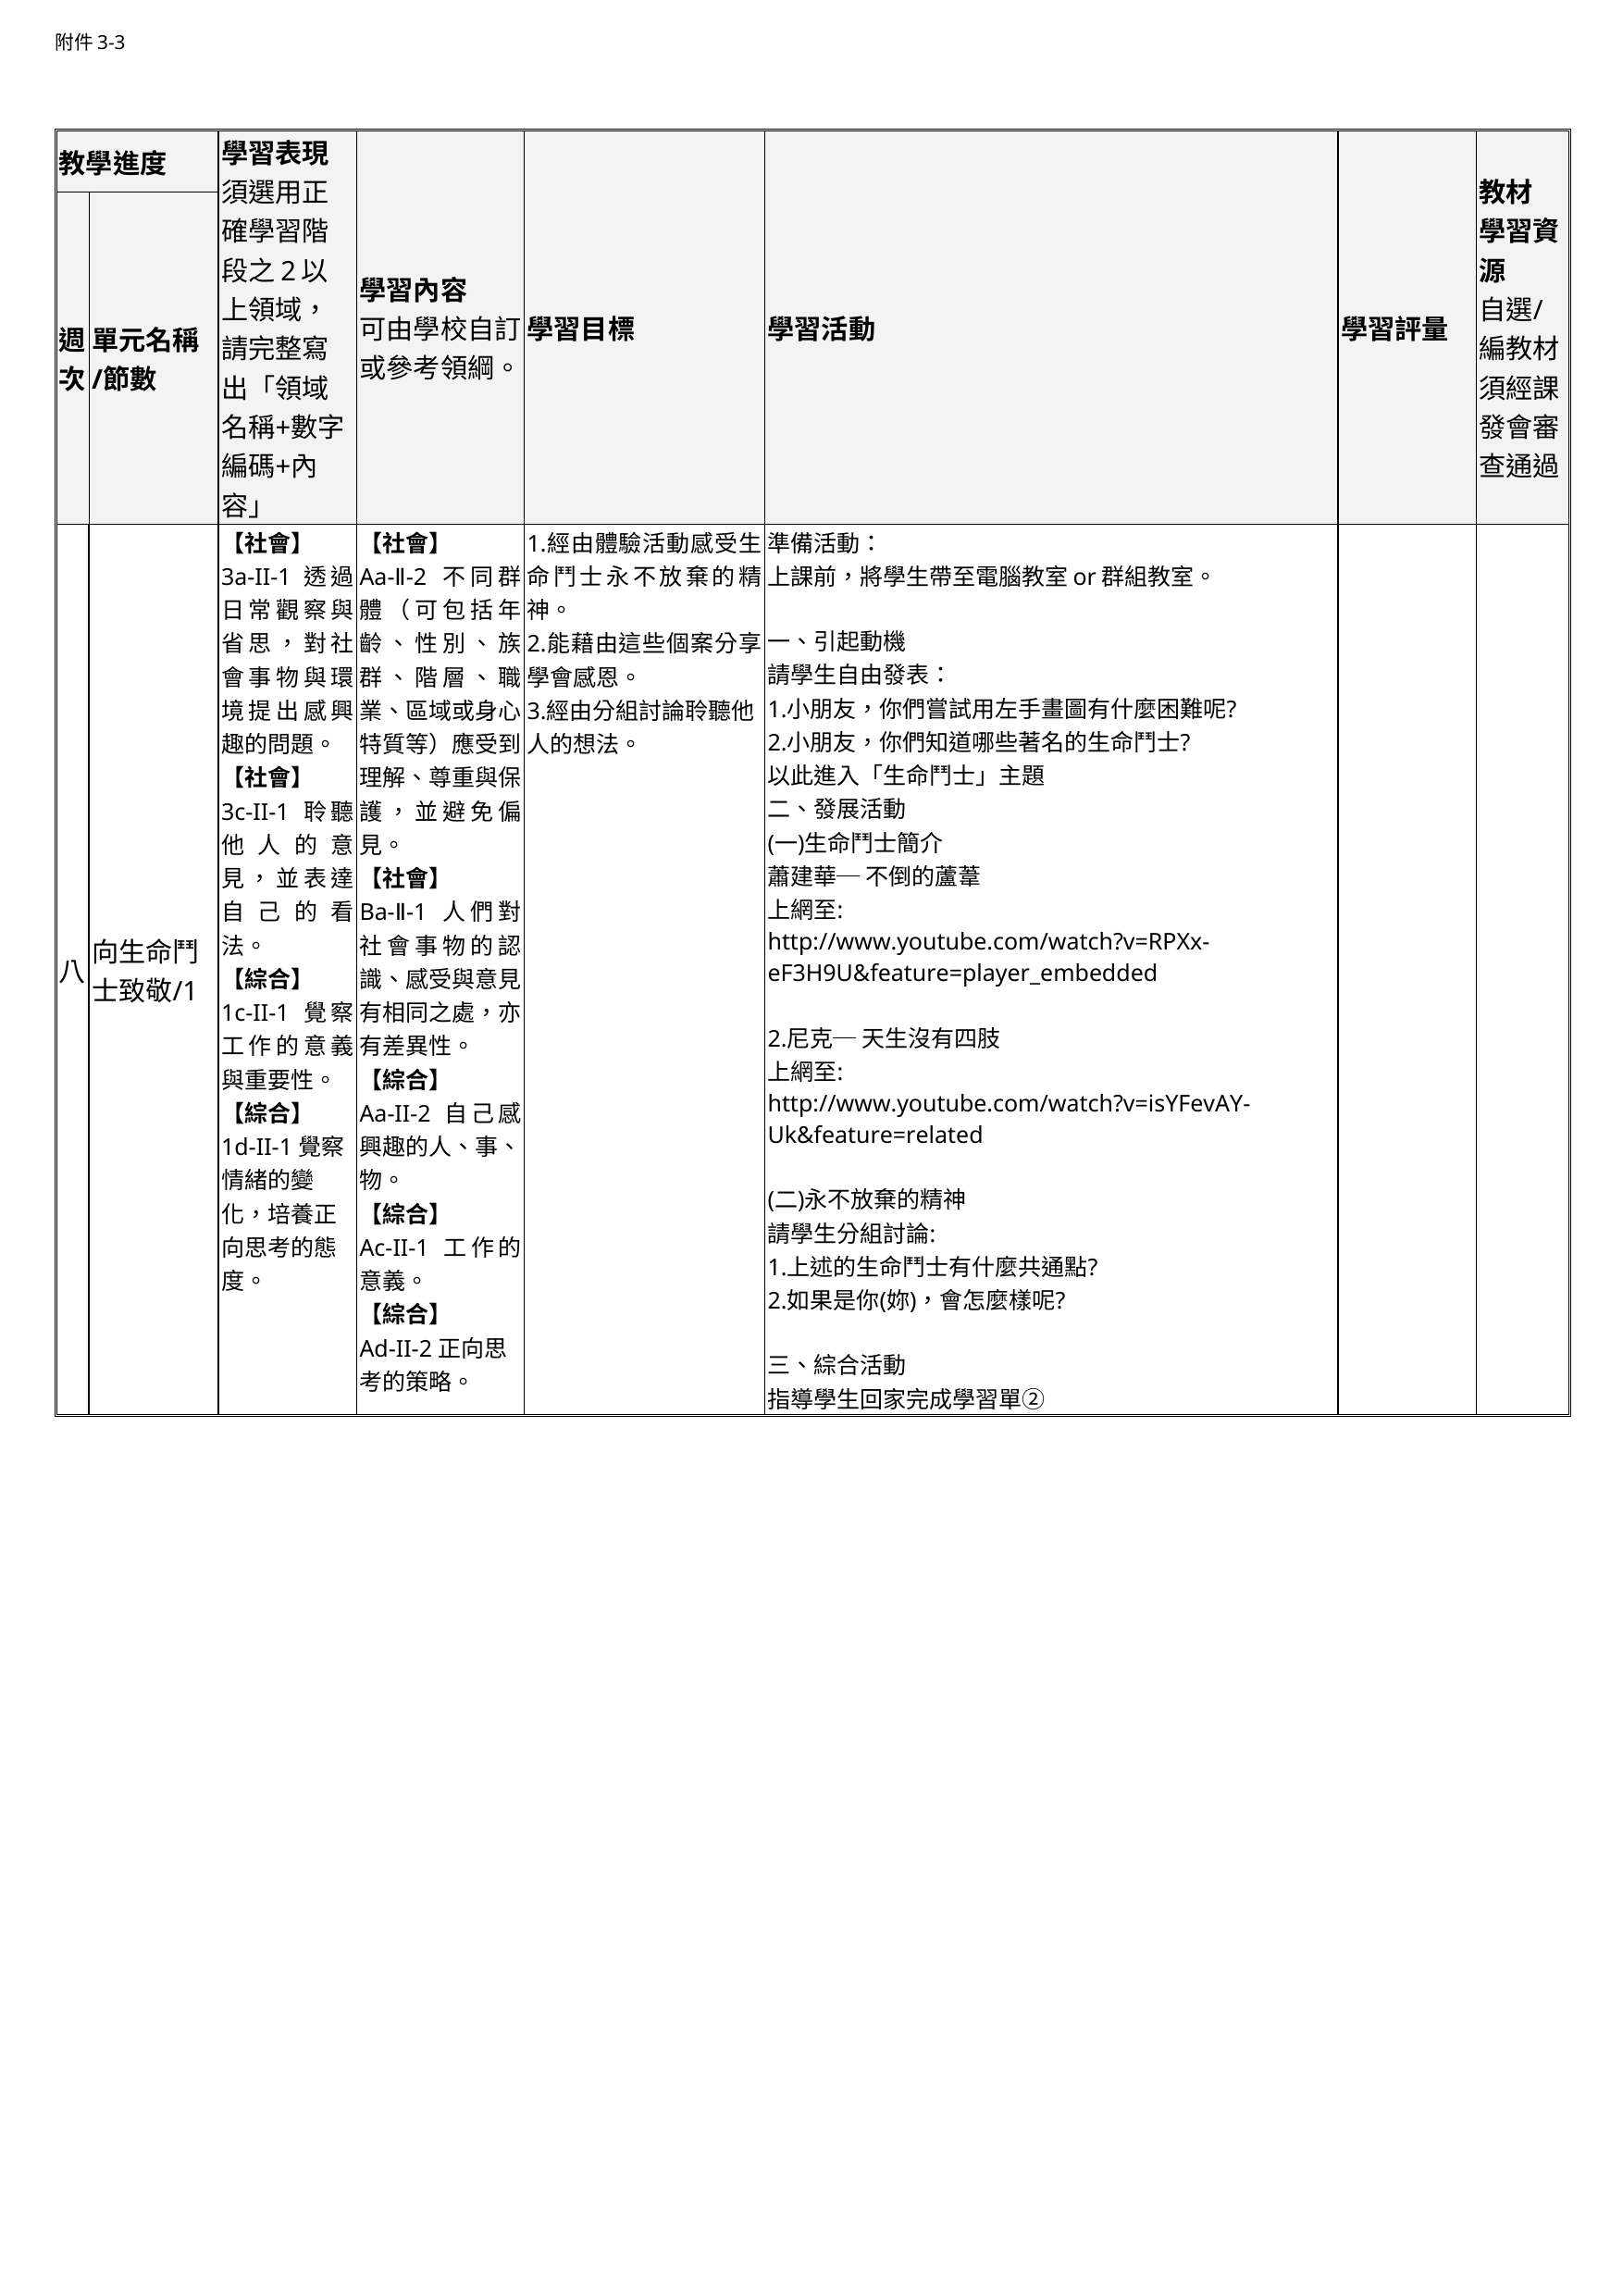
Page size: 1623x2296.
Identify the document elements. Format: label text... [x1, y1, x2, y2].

table_cell 八 [57, 525, 88, 1414]
table_header 學習內容 可由學校自訂 或參考領綱。 [357, 131, 524, 524]
table_header 教學進度 [57, 131, 217, 192]
table_cell 準備活動： 上課前，將學生帶至電腦教室or群組教室。 一、引起動機 請學生自由發表： 1.小朋友，你們嘗試用左手畫圖有什麼困難呢? 2.小朋友，你們知道哪些著名的生命鬥士? 以此進入「生命鬥士」主題 二、發展活動 (一)生命鬥士簡介 蕭建華─ 不倒的蘆葦 上網至: http://www.youtube.com/watch?v=RPXx-eF3H9U&feature=player_embedded 2.尼克─ 天生沒有四肢 上網至: http://www.youtube.com/watch?v=isYFevAY-Uk&feature=related (二)永不放棄的精神 請學生分組討論: 1.上述的生命鬥士有什麼共通點? 2.如果是你(妳)，會怎麼樣呢? 三、綜合活動 指導學生回家完成學習單② [765, 525, 1337, 1414]
table_header 教材 學習資源 自選/編教材須經課發會審查通過 [1477, 131, 1568, 524]
table_cell 單元名稱 /節數 [90, 192, 217, 524]
table_cell 1.經由體驗活動感受生命鬥士永不放棄的精神。 2.能藉由這些個案分享學會感恩。 3.經由分組討論聆聽他人的想法。 [525, 525, 764, 1414]
table_cell 週次 [57, 192, 89, 524]
table_cell 【社會】 Aa-Ⅱ-2 不同群體（可包括年齡、性別、族群、階層、職業、區域或身心特質等）應受到理解、尊重與保護，並避免偏見。 【社會】 Ba-Ⅱ-1 人們對社會事物的認識、感受與意見有相同之處，亦有差異性。 【綜合】 Aa-II-2 自己感興趣的人、事、物。 【綜合】 Ac-II-1 工作的意義。 【綜合】 Ad-II-2 正向思考的策略。 [357, 525, 524, 1414]
table_header 學習表現 須選用正確學習階段之2以上領域，請完整寫出「領域名稱+數字編碼+內容」 [219, 131, 356, 524]
table_cell [1339, 525, 1476, 1414]
table_header 學習評量 [1339, 131, 1476, 524]
table_cell [1477, 525, 1568, 1414]
table_header 學習活動 [765, 131, 1337, 524]
table_cell 【社會】 3a-II-1 透過日常觀察與省思，對社會事物與環境提出感興趣的問題。 【社會】 3c-II-1 聆聽他人的意見，並表達自己的看法。 【綜合】 1c-II-1 覺察工作的意義與重要性。 【綜合】 1d-II-1 覺察情緒的變化，培養正向思考的態度。 [219, 525, 356, 1414]
table_cell 向生命鬥士致敬/1 [90, 525, 217, 1414]
table_header 學習目標 [525, 131, 764, 524]
